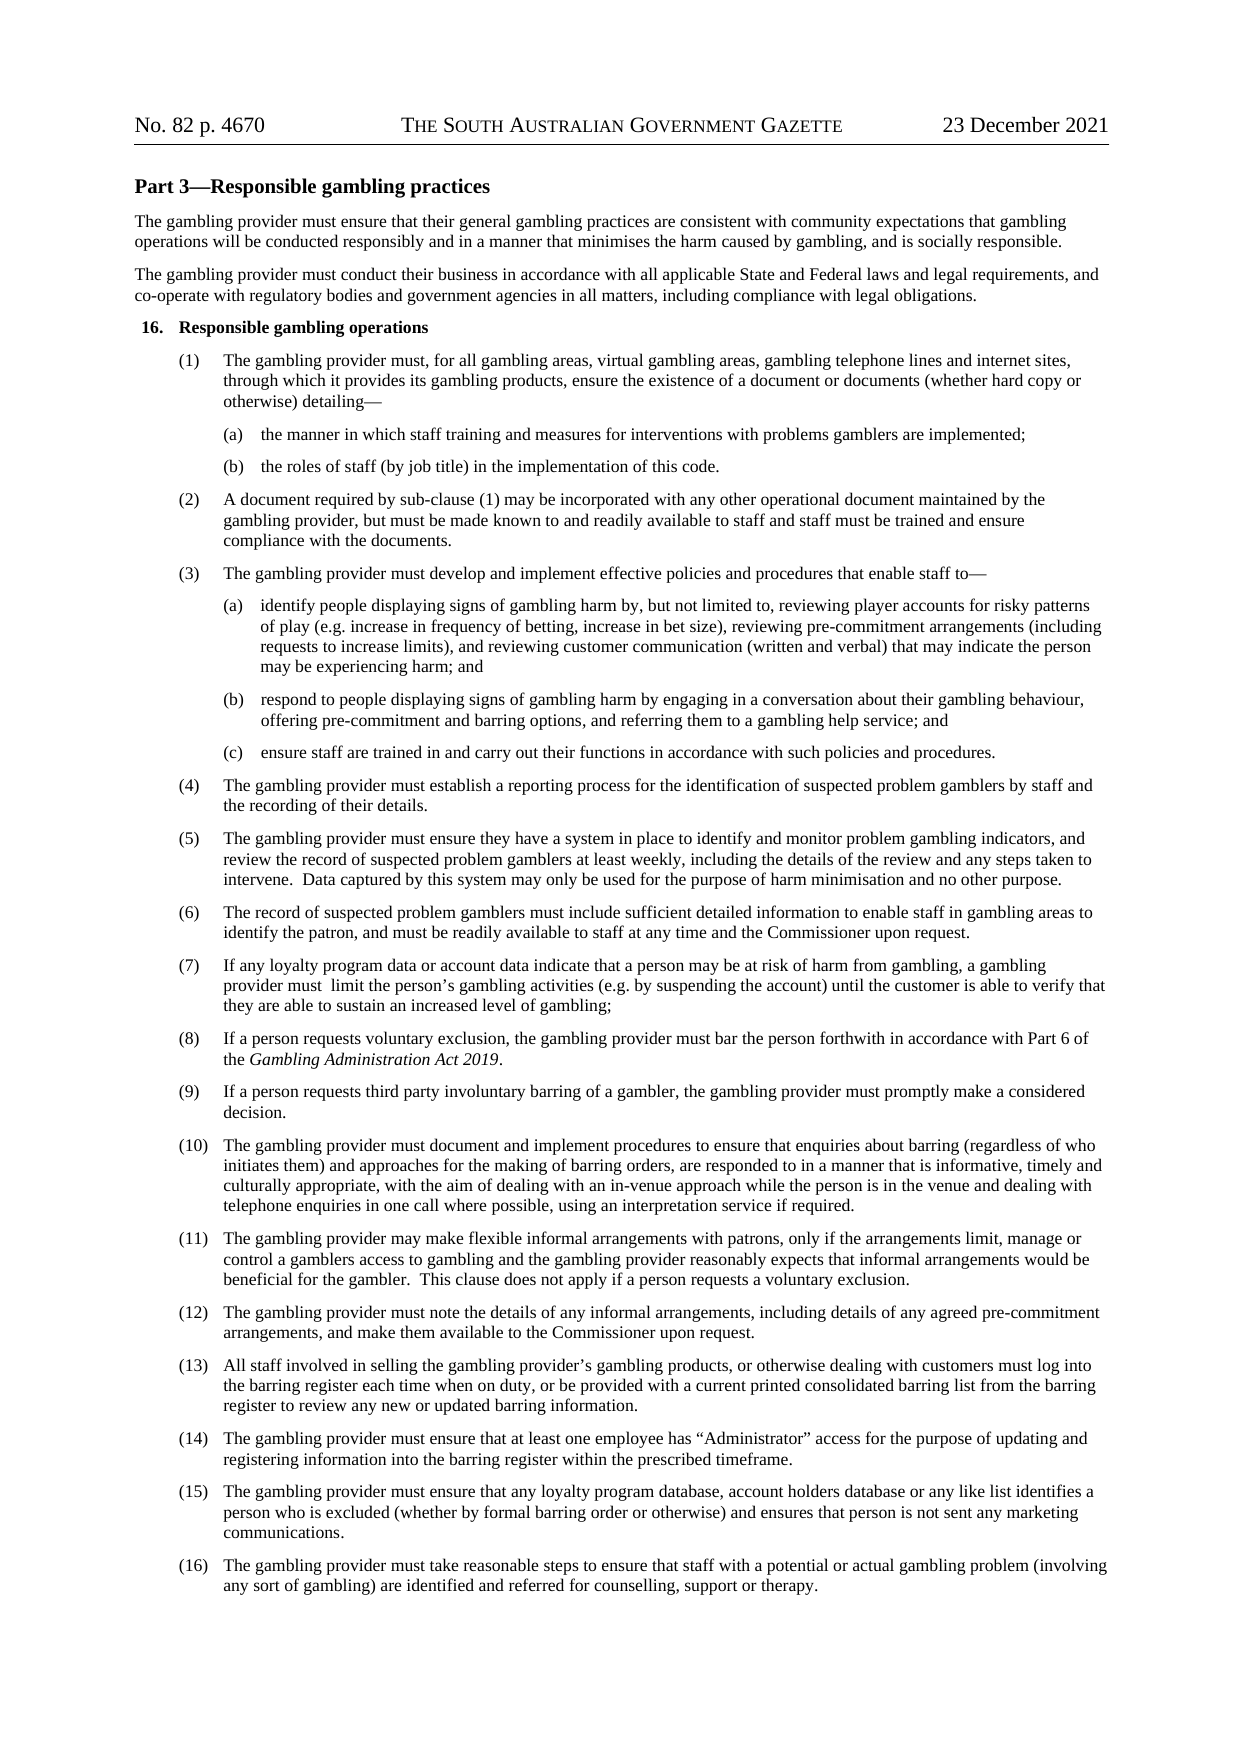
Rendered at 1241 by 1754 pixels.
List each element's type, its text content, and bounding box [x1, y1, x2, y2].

list All staff involved in selling the gambling provider’s gambling products, or otherwise dealing with customers must log into the barring register each time when on duty, or be provided with a current printed consolidated barring list from the barring register to review any new or updated barring information. [179, 1355, 1109, 1416]
text The gambling provider must conduct their business in accordance with all applicable State and Federal laws and legal requirements, and co-operate with regulatory bodies and government agencies in all matters, including compliance with legal obligations. [134, 264, 1109, 305]
list The gambling provider may make flexible informal arrangements with patrons, only if the arrangements limit, manage or control a gamblers access to gambling and the gambling provider reasonably expects that informal arrangements would be beneficial for the gambler. This clause does not apply if a person requests a voluntary exclusion. [179, 1228, 1109, 1289]
list The gambling provider must develop and implement effective policies and procedures that enable staff to— [179, 562, 1109, 583]
list identify people displaying signs of gambling harm by, but not limited to, reviewing player accounts for risky patterns of play (e.g. increase in frequency of betting, increase in bet size), reviewing pre-commitment arrangements (including requests to increase limits), and reviewing customer communication (written and verbal) that may indicate the person may be experiencing harm; and [223, 595, 1109, 677]
list The gambling provider must take reasonable steps to ensure that staff with a potential or actual gambling problem (involving any sort of gambling) are identified and referred for counselling, support or therapy. [179, 1555, 1109, 1595]
list The gambling provider must ensure that at least one employee has “Administrator” access for the purpose of updating and registering information into the barring register within the prescribed timeframe. [179, 1428, 1109, 1469]
list The gambling provider must establish a reporting process for the identification of suspected problem gamblers by staff and the recording of their details. [179, 775, 1109, 816]
list If a person requests third party involuntary barring of a gambler, the gambling provider must promptly make a considered decision. [179, 1081, 1109, 1122]
list The gambling provider must, for all gambling areas, virtual gambling areas, gambling telephone lines and internet sites, through which it provides its gambling products, ensure the existence of a document or documents (whether hard copy or otherwise) detailing— [179, 350, 1109, 411]
text Part 3—Responsible gambling practices [134, 174, 1109, 198]
list The gambling provider must document and implement procedures to ensure that enquiries about barring (regardless of who initiates them) and approaches for the making of barring orders, are responded to in a manner that is informative, timely and culturally appropriate, with the aim of dealing with an in-venue approach while the person is in the venue and dealing with telephone enquiries in one call where possible, using an interpretation service if required. [179, 1134, 1109, 1216]
list If a person requests voluntary exclusion, the gambling provider must bar the person forthwith in accordance with Part 6 of the Gambling Administration Act 2019. [179, 1028, 1109, 1069]
list A document required by sub-clause (1) may be incorporated with any other operational document maintained by the gambling provider, but must be made known to and readily available to staff and staff must be trained and ensure compliance with the documents. [179, 489, 1109, 550]
list If any loyalty program data or account data indicate that a person may be at risk of harm from gambling, a gambling provider must limit the person’s gambling activities (e.g. by suspending the account) until the customer is able to verify that they are able to sustain an increased level of gambling; [179, 955, 1109, 1016]
list the manner in which staff training and measures for interventions with problems gamblers are implemented; [223, 423, 1109, 444]
list Responsible gambling operations [141, 317, 1109, 337]
list The gambling provider must note the details of any informal arrangements, including details of any agreed pre-commitment arrangements, and make them available to the Commissioner upon request. [179, 1302, 1109, 1342]
list The record of suspected problem gamblers must include sufficient detailed information to enable staff in gambling areas to identify the patron, and must be readily available to staff at any time and the Commissioner upon request. [179, 902, 1109, 942]
list The gambling provider must ensure that any loyalty program database, account holders database or any like list identifies a person who is excluded (whether by formal barring order or otherwise) and ensures that person is not sent any marketing communications. [179, 1481, 1109, 1542]
list ensure staff are trained in and carry out their functions in accordance with such policies and procedures. [223, 742, 1109, 762]
list the roles of staff (by job title) in the implementation of this code. [223, 456, 1109, 477]
list respond to people displaying signs of gambling harm by engaging in a conversation about their gambling behaviour, offering pre-commitment and barring options, and referring them to a gambling help service; and [223, 689, 1109, 730]
list The gambling provider must ensure they have a system in place to identify and monitor problem gambling indicators, and review the record of suspected problem gamblers at least weekly, including the details of the review and any steps taken to intervene. Data captured by this system may only be used for the purpose of harm minimisation and no other purpose. [179, 828, 1109, 889]
text The gambling provider must ensure that their general gambling practices are consistent with community expectations that gambling operations will be conducted responsibly and in a manner that minimises the harm caused by gambling, and is socially responsible. [134, 211, 1109, 252]
